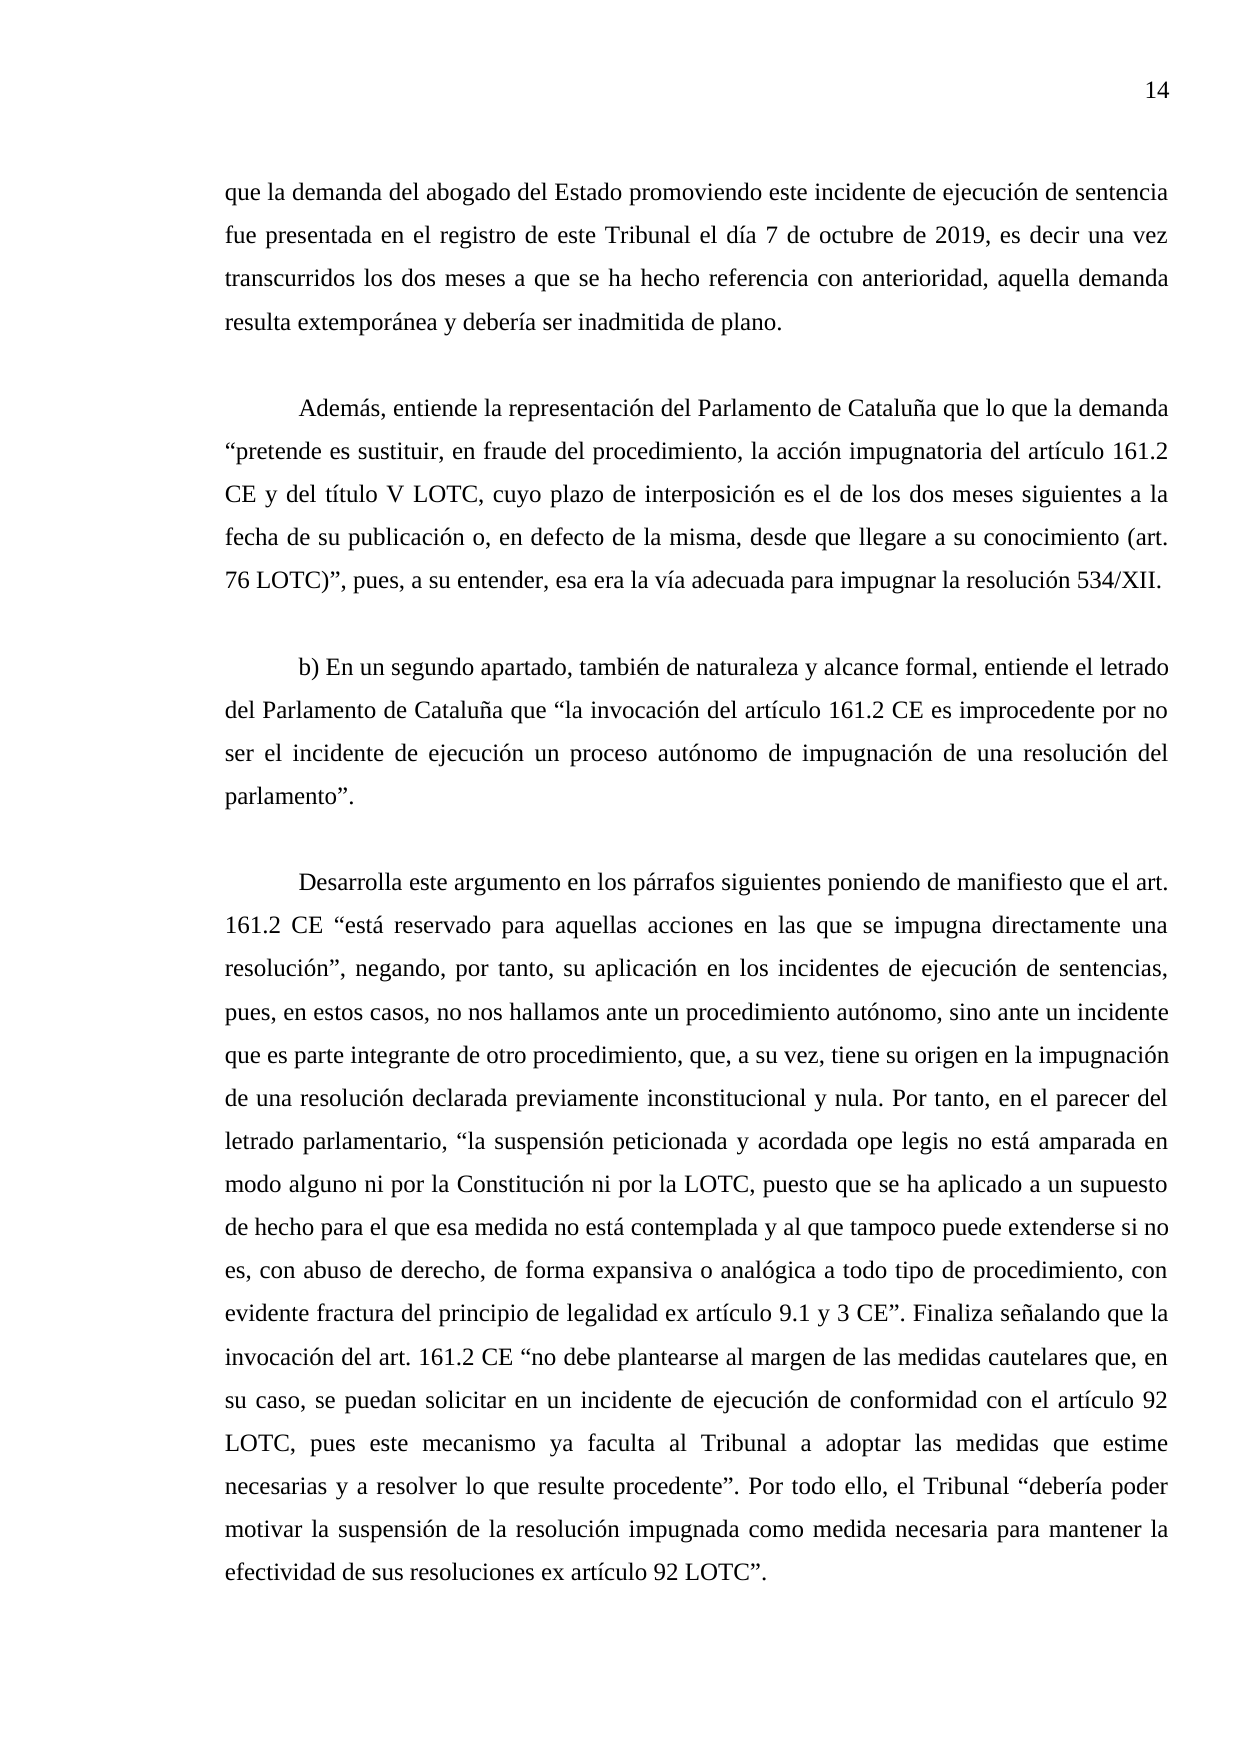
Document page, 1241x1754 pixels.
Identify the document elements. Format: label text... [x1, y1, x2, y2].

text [224, 177, 1169, 335]
text Desarrolla este argumento en los párrafos siguientes poniendo de manifiesto que el art. 161.2 CE “está reservado para aquellas acciones en las que se impugna directamente una resolución”, negando, por tanto, su aplicación en los incidentes de ejecución de sentencias, pues, en estos casos, no nos hallamos ante un procedimiento autónomo, sino ante un incidente que es parte integrante de otro procedimiento, que, a su vez, tiene su origen en la impugnación de una resolución declarada previamente inconstitucional y nula. Por tanto, en el parecer del letrado parlamentario, “la suspensión peticionada y acordada ope legis no está amparada en modo alguno ni por la Constitución ni por la LOTC, puesto que se ha aplicado a un supuesto de hecho para el que esa medida no está contemplada y al que tampoco puede extenderse si no es, con abuso de derecho, de forma expansiva o analógica a todo tipo de procedimiento, con evidente fractura del principio de legalidad ex artículo 9.1 y 3 CE”. Finaliza señalando que la invocación del art. 161.2 CE “no debe plantearse al margen de las medidas cautelares que, en su caso, se puedan solicitar en un incidente de ejecución de conformidad con el artículo 92 LOTC, pues este mecanismo ya faculta al Tribunal a adoptar las medidas que estime necesarias y a resolver lo que resulte procedente”. Por todo ello, el Tribunal “debería poder motivar la suspensión de la resolución impugnada como medida necesaria para mantener la efectividad de sus resoluciones ex artículo 92 LOTC”. [224, 867, 1169, 1586]
text b) En un segundo apartado, también de naturaleza y alcance formal, entiende el letrado del Parlamento de Cataluña que “la invocación del artículo 161.2 CE es improcedente por no ser el incidente de ejecución un proceso autónomo de impugnación de una resolución del parlamento”. [224, 652, 1169, 810]
text Además, entiende la representación del Parlamento de Cataluña que lo que la demanda “pretende es sustituir, en fraude del procedimiento, la acción impugnatoria del artículo 161.2 CE y del título V LOTC, cuyo plazo de interposición es el de los dos meses siguientes a la fecha de su publicación o, en defecto de la misma, desde que llegare a su conocimiento (art. 76 LOTC)”, pues, a su entender, esa era la vía adecuada para impugnar la resolución 534/XII. [224, 393, 1169, 594]
